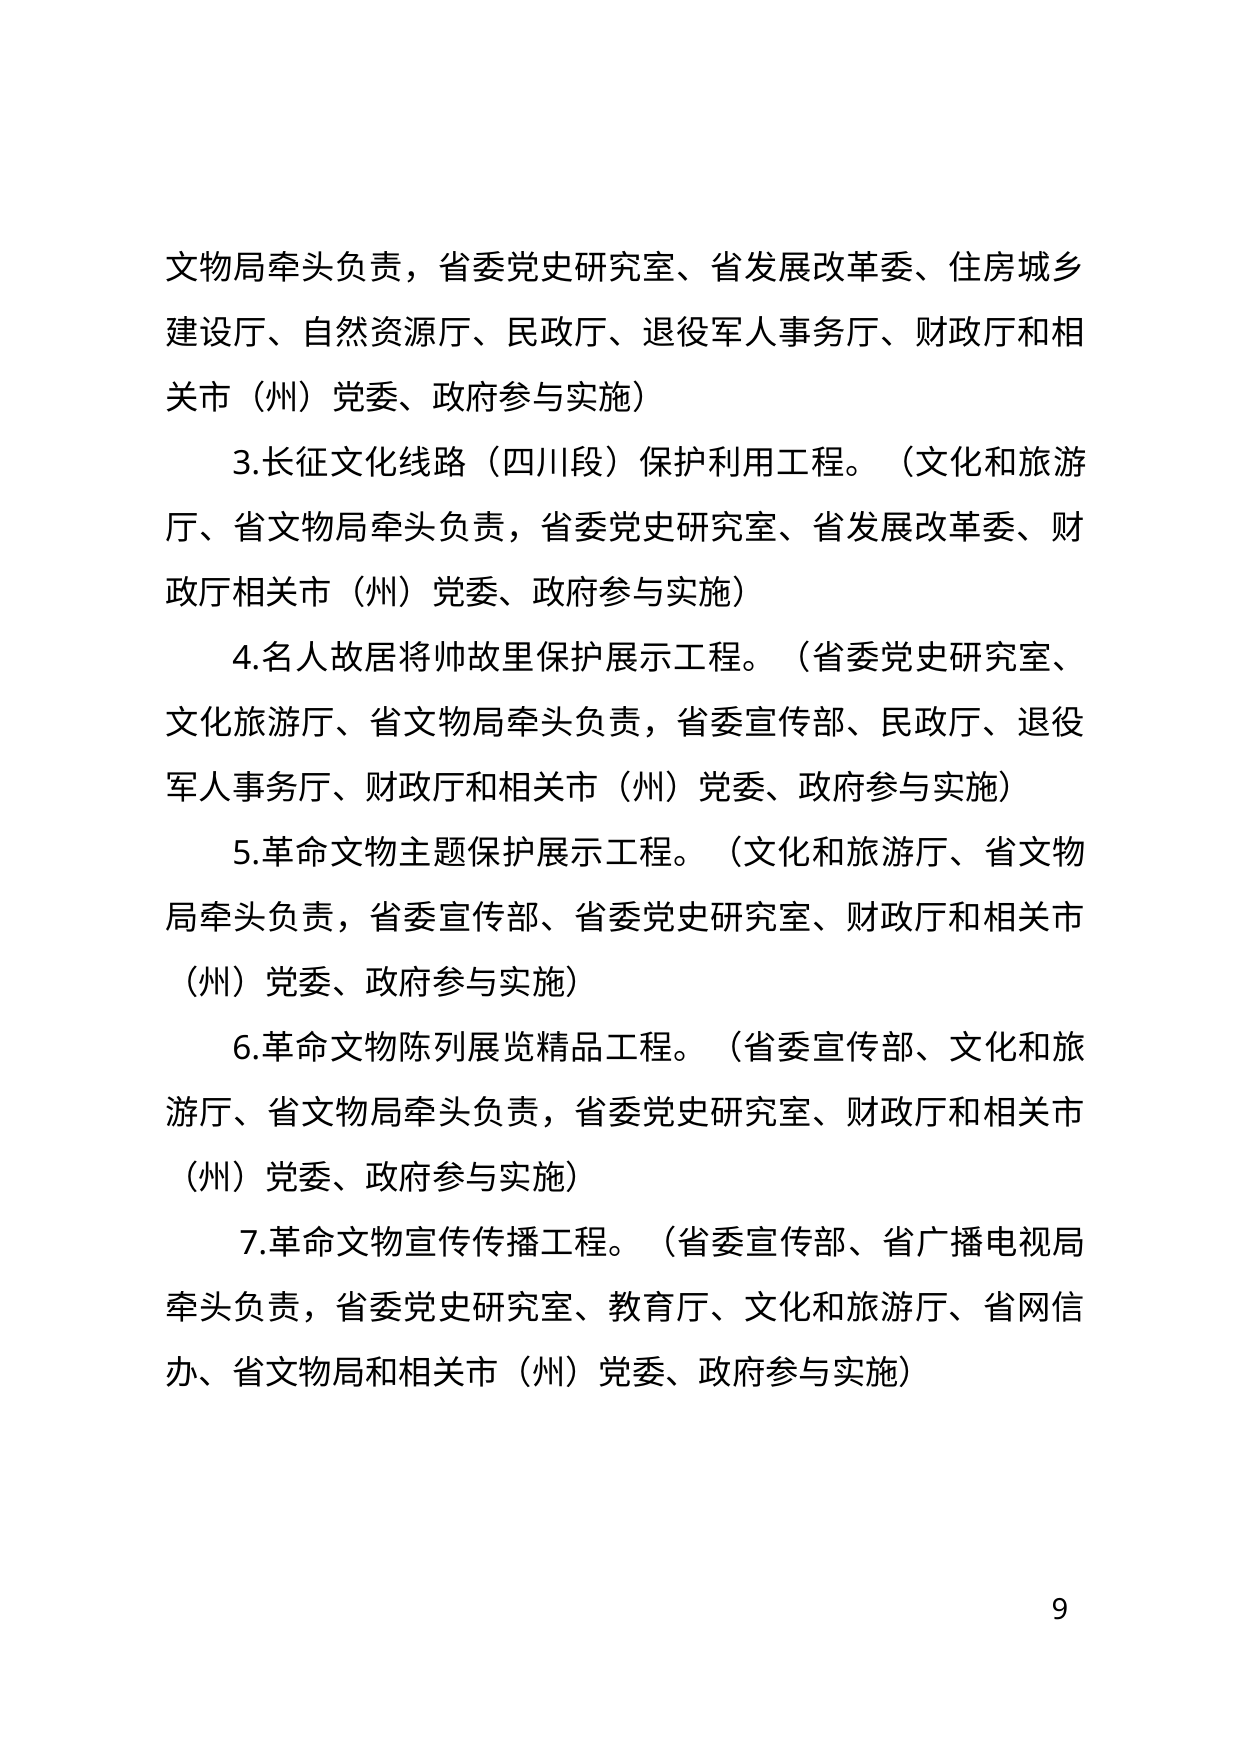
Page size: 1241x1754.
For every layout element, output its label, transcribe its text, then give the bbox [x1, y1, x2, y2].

text 5.革命文物主题保护展示工程。（文化和旅游厅、省文物局牵头负责，省委宣传部、省委党史研究室、财政厅和相关市（州）党委、政府参与实施） [165, 818, 1087, 1013]
text 3.长征文化线路（四川段）保护利用工程。（文化和旅游厅、省文物局牵头负责，省委党史研究室、省发展改革委、财政厅相关市（州）党委、政府参与实施） [165, 428, 1087, 623]
text 4.名人故居将帅故里保护展示工程。（省委党史研究室、文化旅游厅、省文物局牵头负责，省委宣传部、民政厅、退役军人事务厅、财政厅和相关市（州）党委、政府参与实施） [165, 623, 1087, 818]
text 6.革命文物陈列展览精品工程。（省委宣传部、文化和旅游厅、省文物局牵头负责，省委党史研究室、财政厅和相关市（州）党委、政府参与实施） [165, 1013, 1087, 1208]
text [165, 233, 1087, 428]
text 7.革命文物宣传传播工程。（省委宣传部、省广播电视局牵头负责，省委党史研究室、教育厅、文化和旅游厅、省网信办、省文物局和相关市（州）党委、政府参与实施） [165, 1208, 1087, 1403]
